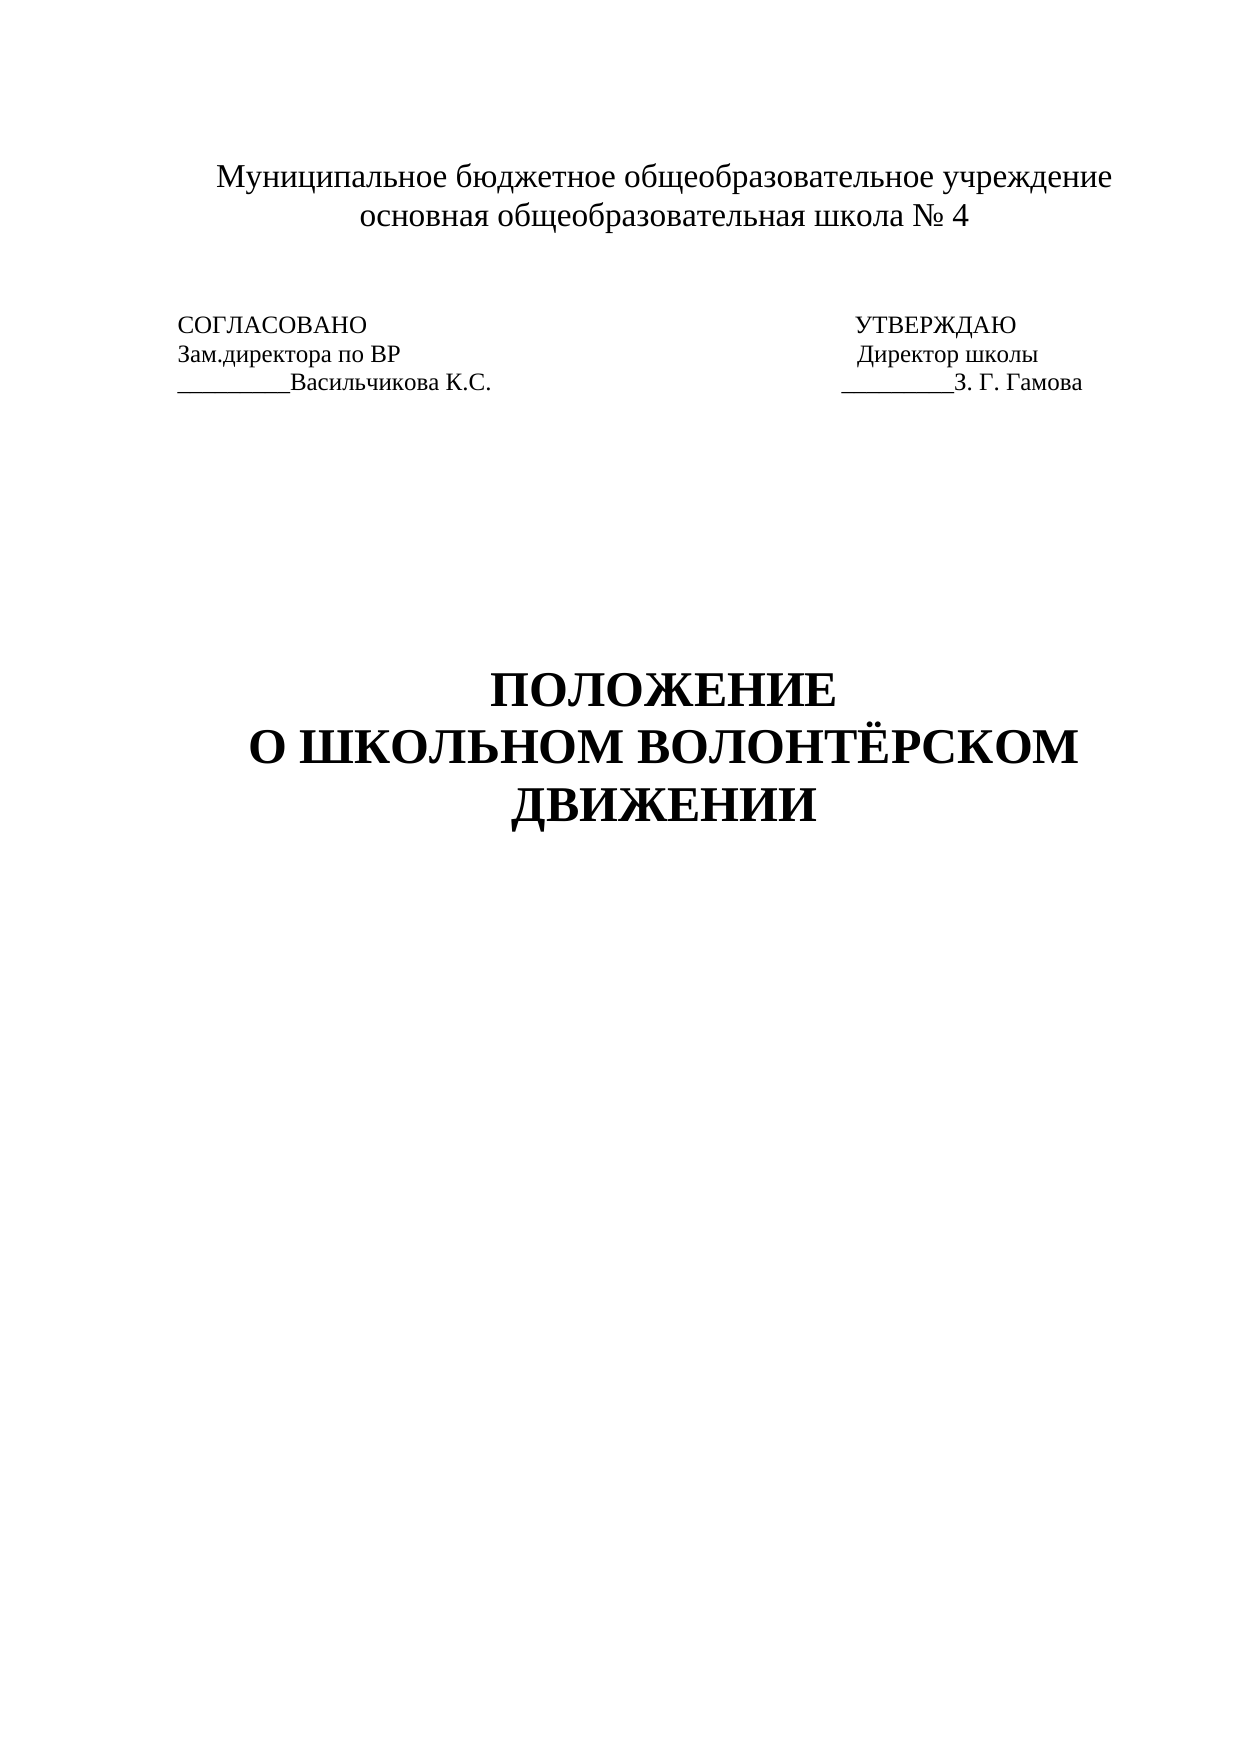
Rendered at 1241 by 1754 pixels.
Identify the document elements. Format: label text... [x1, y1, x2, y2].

text О ШКОЛЬНОМ ВОЛОНТЁРСКОМ ДВИЖЕНИИ [177, 717, 1152, 832]
text Зам.директора по ВР Директор школы [177, 339, 1152, 367]
text ПОЛОЖЕНИЕ [177, 660, 1152, 717]
text _________Васильчикова К.С. _________З. Г. Гамова [177, 367, 1152, 396]
text Муниципальное бюджетное общеобразовательное учреждение основная общеобразовательная школа № 4 [177, 157, 1152, 233]
text СОГЛАСОВАНО УТВЕРЖДАЮ [177, 310, 1152, 339]
